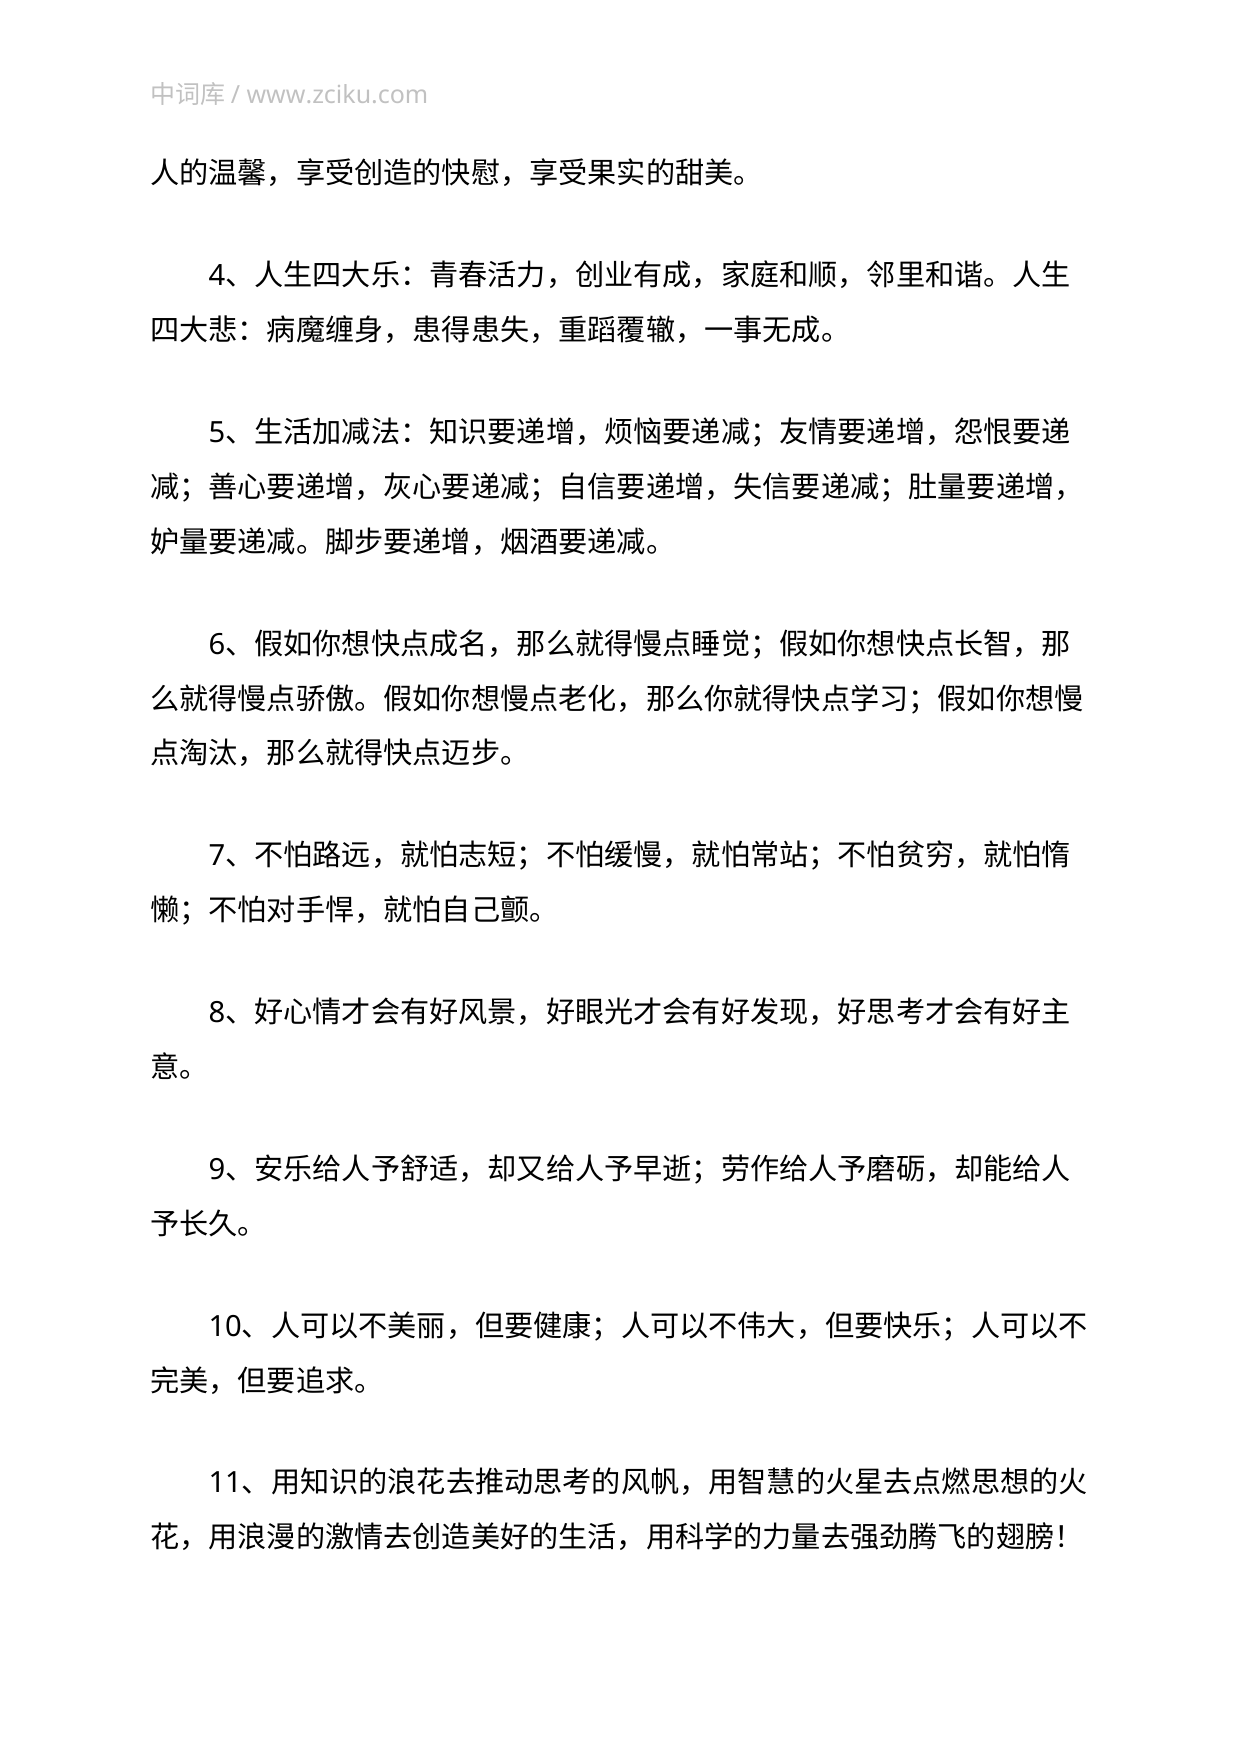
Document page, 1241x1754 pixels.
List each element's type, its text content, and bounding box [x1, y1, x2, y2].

text 5、生活加减法：知识要递增，烦恼要递减；友情要递增，怨恨要递减；善心要递增，灰心要递减；自信要递增，失信要递减；肚量要递增，妒量要递减。脚步要递增，烟酒要递减。 [150, 408, 1090, 561]
text 10、人可以不美丽，但要健康；人可以不伟大，但要快乐；人可以不完美，但要追求。 [150, 1302, 1090, 1399]
text 8、好心情才会有好风景，好眼光才会有好发现，好思考才会有好主意。 [150, 989, 1090, 1086]
text 6、假如你想快点成名，那么就得慢点睡觉；假如你想快点长智，那么就得慢点骄傲。假如你想慢点老化，那么你就得快点学习；假如你想慢点淘汰，那么就得快点迈步。 [150, 620, 1090, 772]
text 4、人生四大乐：青春活力，创业有成，家庭和顺，邻里和谐。人生四大悲：病魔缠身，患得患失，重蹈覆辙，一事无成。 [150, 252, 1090, 349]
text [150, 150, 1090, 192]
text 7、不怕路远，就怕志短；不怕缓慢，就怕常站；不怕贫穷，就怕惰懒；不怕对手悍，就怕自己颤。 [150, 832, 1090, 929]
text 11、用知识的浪花去推动思考的风帆，用智慧的火星去点燃思想的火花，用浪漫的激情去创造美好的生活，用科学的力量去强劲腾飞的翅膀！ [150, 1459, 1090, 1556]
text 9、安乐给人予舒适，却又给人予早逝；劳作给人予磨砺，却能给人予长久。 [150, 1145, 1090, 1243]
